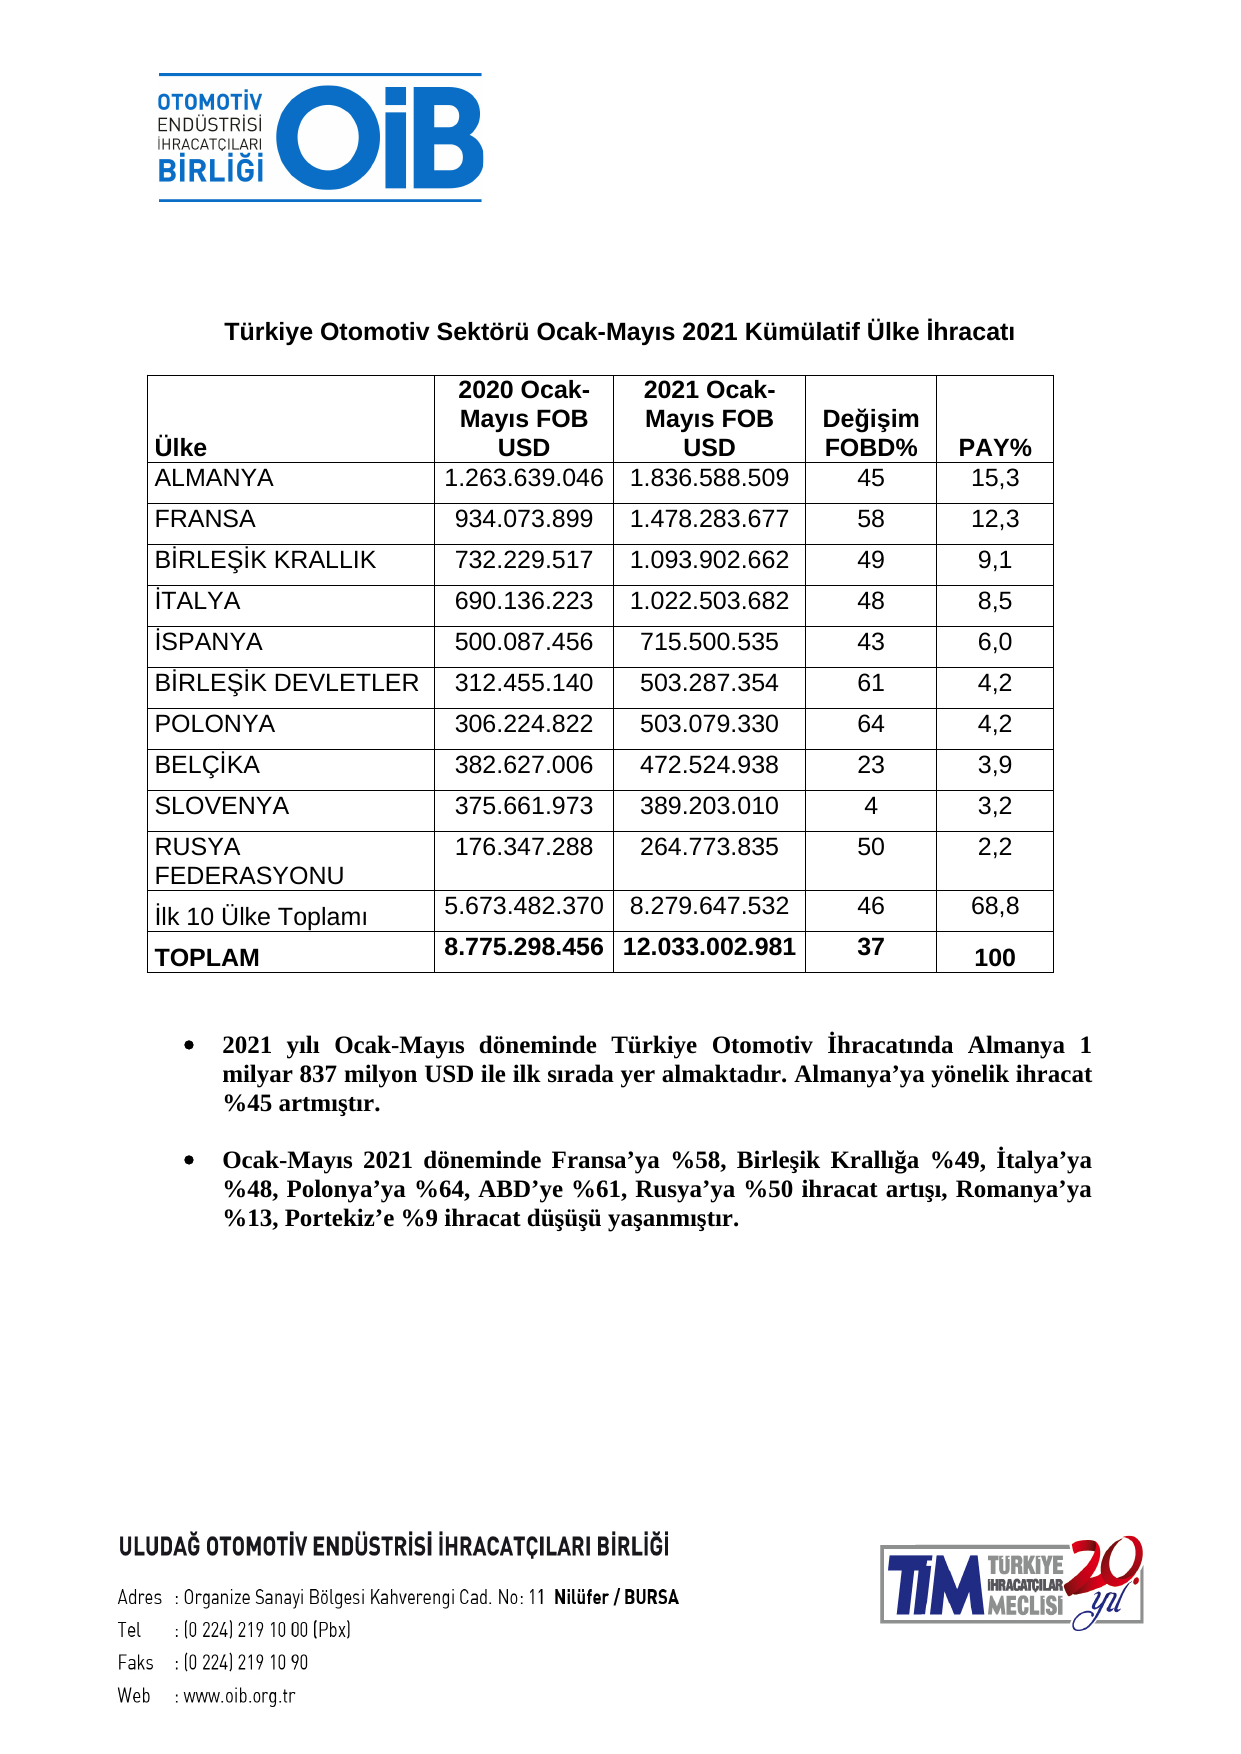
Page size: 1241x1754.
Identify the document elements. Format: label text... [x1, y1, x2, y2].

table_cell 1.478.283.677 [614, 504, 805, 544]
list 2021 yılı Ocak-Mayıs döneminde Türkiye Otomotiv İhracatında Almanya 1 milyar 837 milyon USD ile ilk sırada yer almaktadır. Almanya’ya yönelik ihracat %45 artmıştır. [184, 1030, 1093, 1117]
table_cell 389.203.010 [614, 791, 805, 831]
picture [0, 1489, 1241, 1754]
table_cell 100 [937, 932, 1053, 972]
table_cell 12,3 [937, 504, 1053, 544]
table_cell BİRLEŞİK DEVLETLER [148, 668, 434, 708]
table_cell 45 [806, 463, 936, 503]
table_cell 472.524.938 [614, 750, 805, 790]
table_cell 58 [806, 504, 936, 544]
table_cell 306.224.822 [435, 709, 613, 749]
table_cell 176.347.288 [435, 832, 613, 890]
table_cell 4,2 [937, 668, 1053, 708]
text Türkiye Otomotiv Sektörü Ocak-Mayıs 2021 Kümülatif Ülke İhracatı [147, 317, 1093, 346]
table_cell 4,2 [937, 709, 1053, 749]
table_cell SLOVENYA [148, 791, 434, 831]
table_cell 6,0 [937, 627, 1053, 667]
table_cell 500.087.456 [435, 627, 613, 667]
table_cell 732.229.517 [435, 545, 613, 585]
table_cell 934.073.899 [435, 504, 613, 544]
table_header Ülke [148, 376, 434, 462]
table_cell 1.093.902.662 [614, 545, 805, 585]
table_cell 9,1 [937, 545, 1053, 585]
table_cell 1.263.639.046 [435, 463, 613, 503]
picture [158, 73, 484, 202]
table_cell 8,5 [937, 586, 1053, 626]
table_cell BİRLEŞİK KRALLIK [148, 545, 434, 585]
table_header 2020 Ocak-Mayıs FOB USD [435, 376, 613, 462]
table_cell 715.500.535 [614, 627, 805, 667]
table_header PAY% [937, 376, 1053, 462]
table_cell 264.773.835 [614, 832, 805, 890]
table_cell 48 [806, 586, 936, 626]
table_cell 5.673.482.370 [435, 891, 613, 931]
table_cell İlk 10 Ülke Toplamı [148, 891, 434, 931]
table_cell 15,3 [937, 463, 1053, 503]
table_cell 46 [806, 891, 936, 931]
table_cell 64 [806, 709, 936, 749]
table_cell BELÇİKA [148, 750, 434, 790]
table_cell 43 [806, 627, 936, 667]
table_cell İSPANYA [148, 627, 434, 667]
table_cell RUSYA FEDERASYONU [148, 832, 434, 890]
table_cell 68,8 [937, 891, 1053, 931]
table_cell İTALYA [148, 586, 434, 626]
table_cell 690.136.223 [435, 586, 613, 626]
table_cell 382.627.006 [435, 750, 613, 790]
table_cell 61 [806, 668, 936, 708]
list Ocak-Mayıs 2021 döneminde Fransa’ya %58, Birleşik Krallığa %49, İtalya’ya %48, Polonya’ya %64, ABD’ye %61, Rusya’ya %50 ihracat artışı, Romanya’ya %13, Portekiz’e %9 ihracat düşüşü yaşanmıştır. [184, 1145, 1093, 1232]
table_cell 1.022.503.682 [614, 586, 805, 626]
table_cell 50 [806, 832, 936, 890]
table_cell 3,9 [937, 750, 1053, 790]
table_cell TOPLAM [148, 932, 434, 972]
table_cell 12.033.002.981 [614, 932, 805, 972]
table_cell 49 [806, 545, 936, 585]
table_cell 503.079.330 [614, 709, 805, 749]
table_cell POLONYA [148, 709, 434, 749]
table_header Değişim FOBD% [806, 376, 936, 462]
table_cell 2,2 [937, 832, 1053, 890]
table_cell 4 [806, 791, 936, 831]
table_cell ALMANYA [148, 463, 434, 503]
table_cell 8.775.298.456 [435, 932, 613, 972]
table_cell FRANSA [148, 504, 434, 544]
table_cell 23 [806, 750, 936, 790]
table_cell 375.661.973 [435, 791, 613, 831]
table_cell 37 [806, 932, 936, 972]
table_cell 1.836.588.509 [614, 463, 805, 503]
table_cell 8.279.647.532 [614, 891, 805, 931]
table_header 2021 Ocak- Mayıs FOB USD [614, 376, 805, 462]
table_cell 312.455.140 [435, 668, 613, 708]
table_cell 3,2 [937, 791, 1053, 831]
table_cell 503.287.354 [614, 668, 805, 708]
